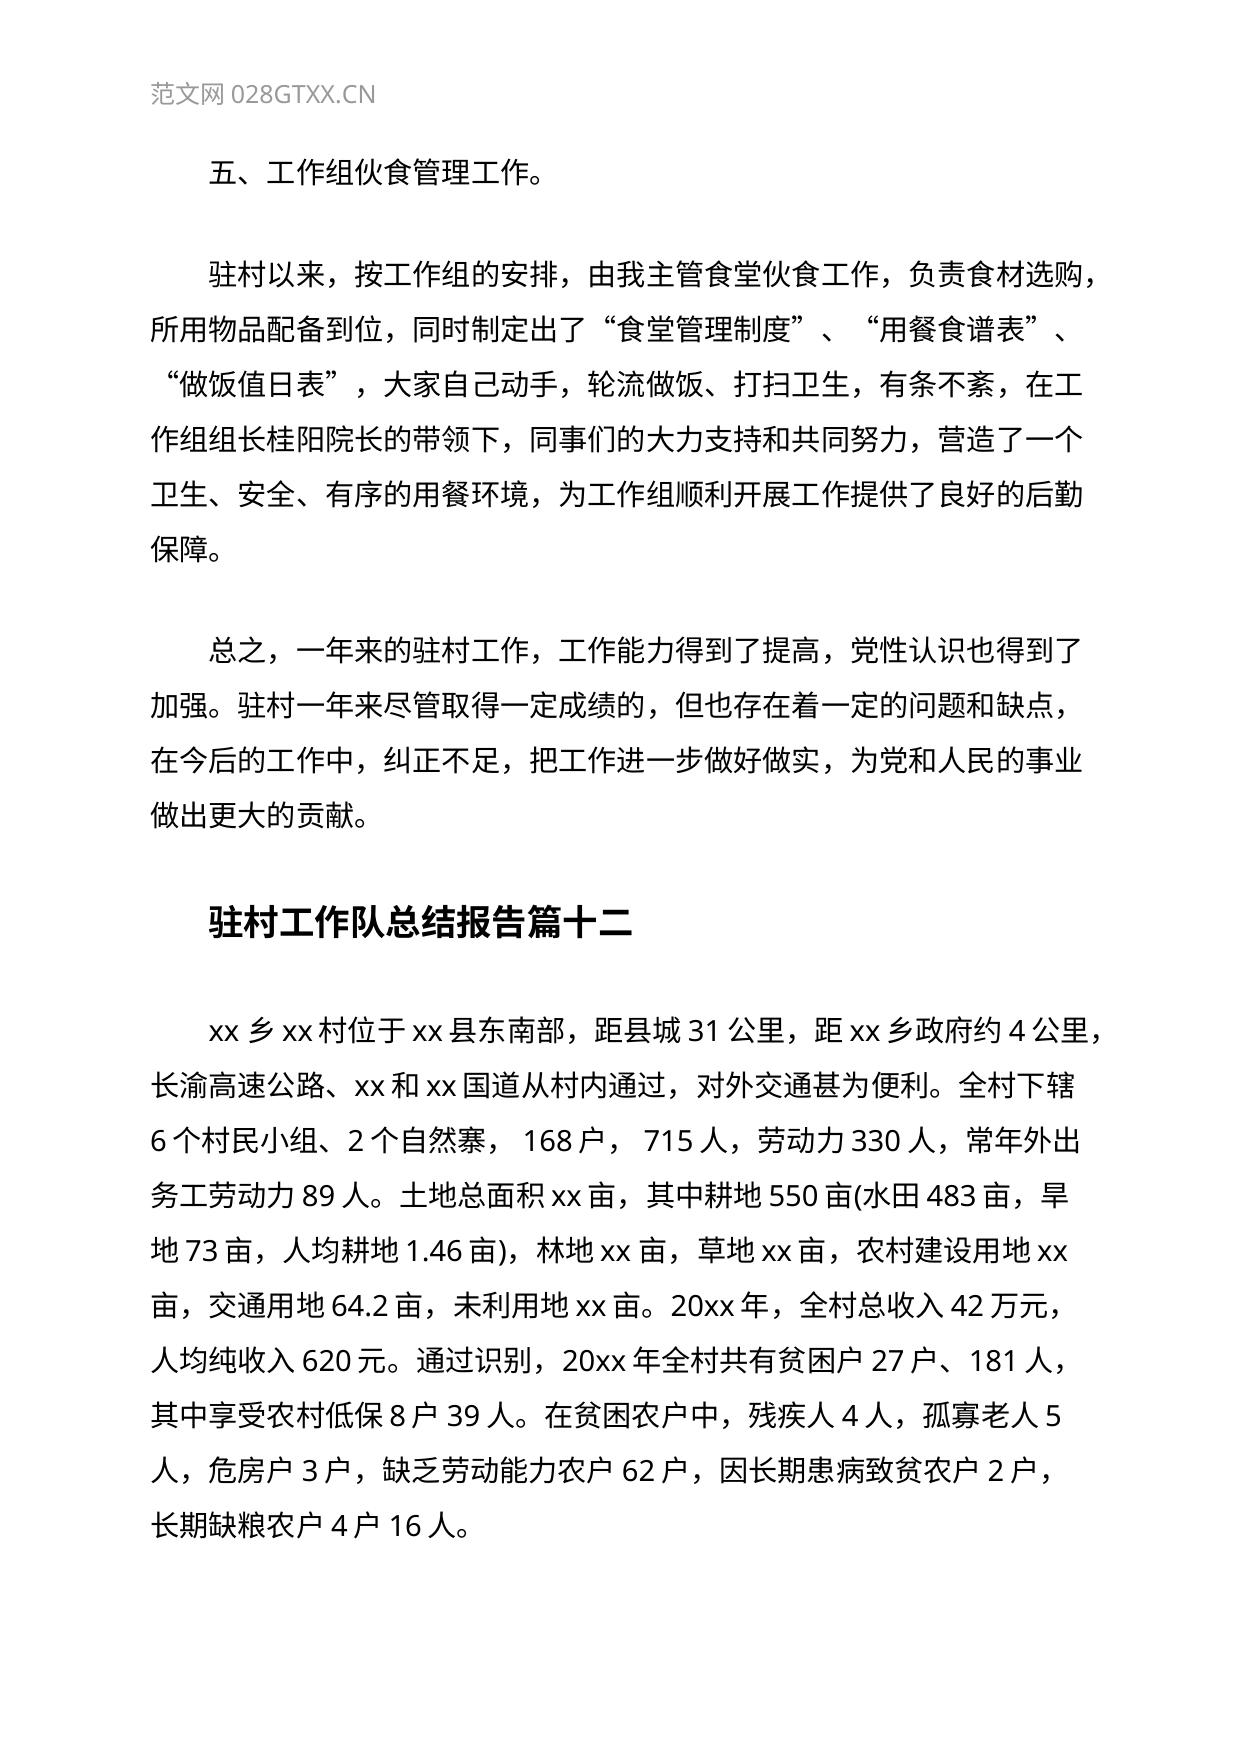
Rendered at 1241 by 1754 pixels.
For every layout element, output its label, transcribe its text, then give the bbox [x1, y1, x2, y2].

text xx 乡xx村位于xx县东南部，距县城31公里，距xx乡政府约4公里，长渝高速公路、xx和xx国道从村内通过，对外交通甚为便利。全村下辖6个村民小组、2个自然寨， 168户， 715人，劳动力330人，常年外出务工劳动力89人。土地总面积xx亩，其中耕地550亩(水田483亩，旱地73亩，人均耕地1.46亩)，林地xx 亩，草地xx亩，农村建设用地xx亩，交通用地64.2亩，未利用地xx亩。20xx年，全村总收入42万元，人均纯收入620元。通过识别，20xx年全村共有贫困户27户、181人，其中享受农村低保8户39人。在贫困农户中，残疾人4人，孤寡老人5人，危房户3户，缺乏劳动能力农户62户，因长期患病致贫农户2户，长期缺粮农户4户16人。 [150, 1008, 1090, 1545]
text 五、工作组伙食管理工作。 [150, 150, 1090, 192]
text 总之，一年来的驻村工作，工作能力得到了提高，党性认识也得到了加强。驻村一年来尽管取得一定成绩的，但也存在着一定的问题和缺点，在今后的工作中，纠正不足，把工作进一步做好做实，为党和人民的事业做出更大的贡献。 [150, 628, 1090, 835]
text 驻村以来，按工作组的安排，由我主管食堂伙食工作，负责食材选购，所用物品配备到位，同时制定出了“食堂管理制度”、“用餐食谱表”、“做饭值日表”，大家自己动手，轮流做饭、打扫卫生，有条不紊，在工作组组长桂阳院长的带领下，同事们的大力支持和共同努力，营造了一个卫生、安全、有序的用餐环境，为工作组顺利开展工作提供了良好的后勤保障。 [150, 252, 1090, 568]
text 驻村工作队总结报告篇十二 [150, 894, 1090, 946]
